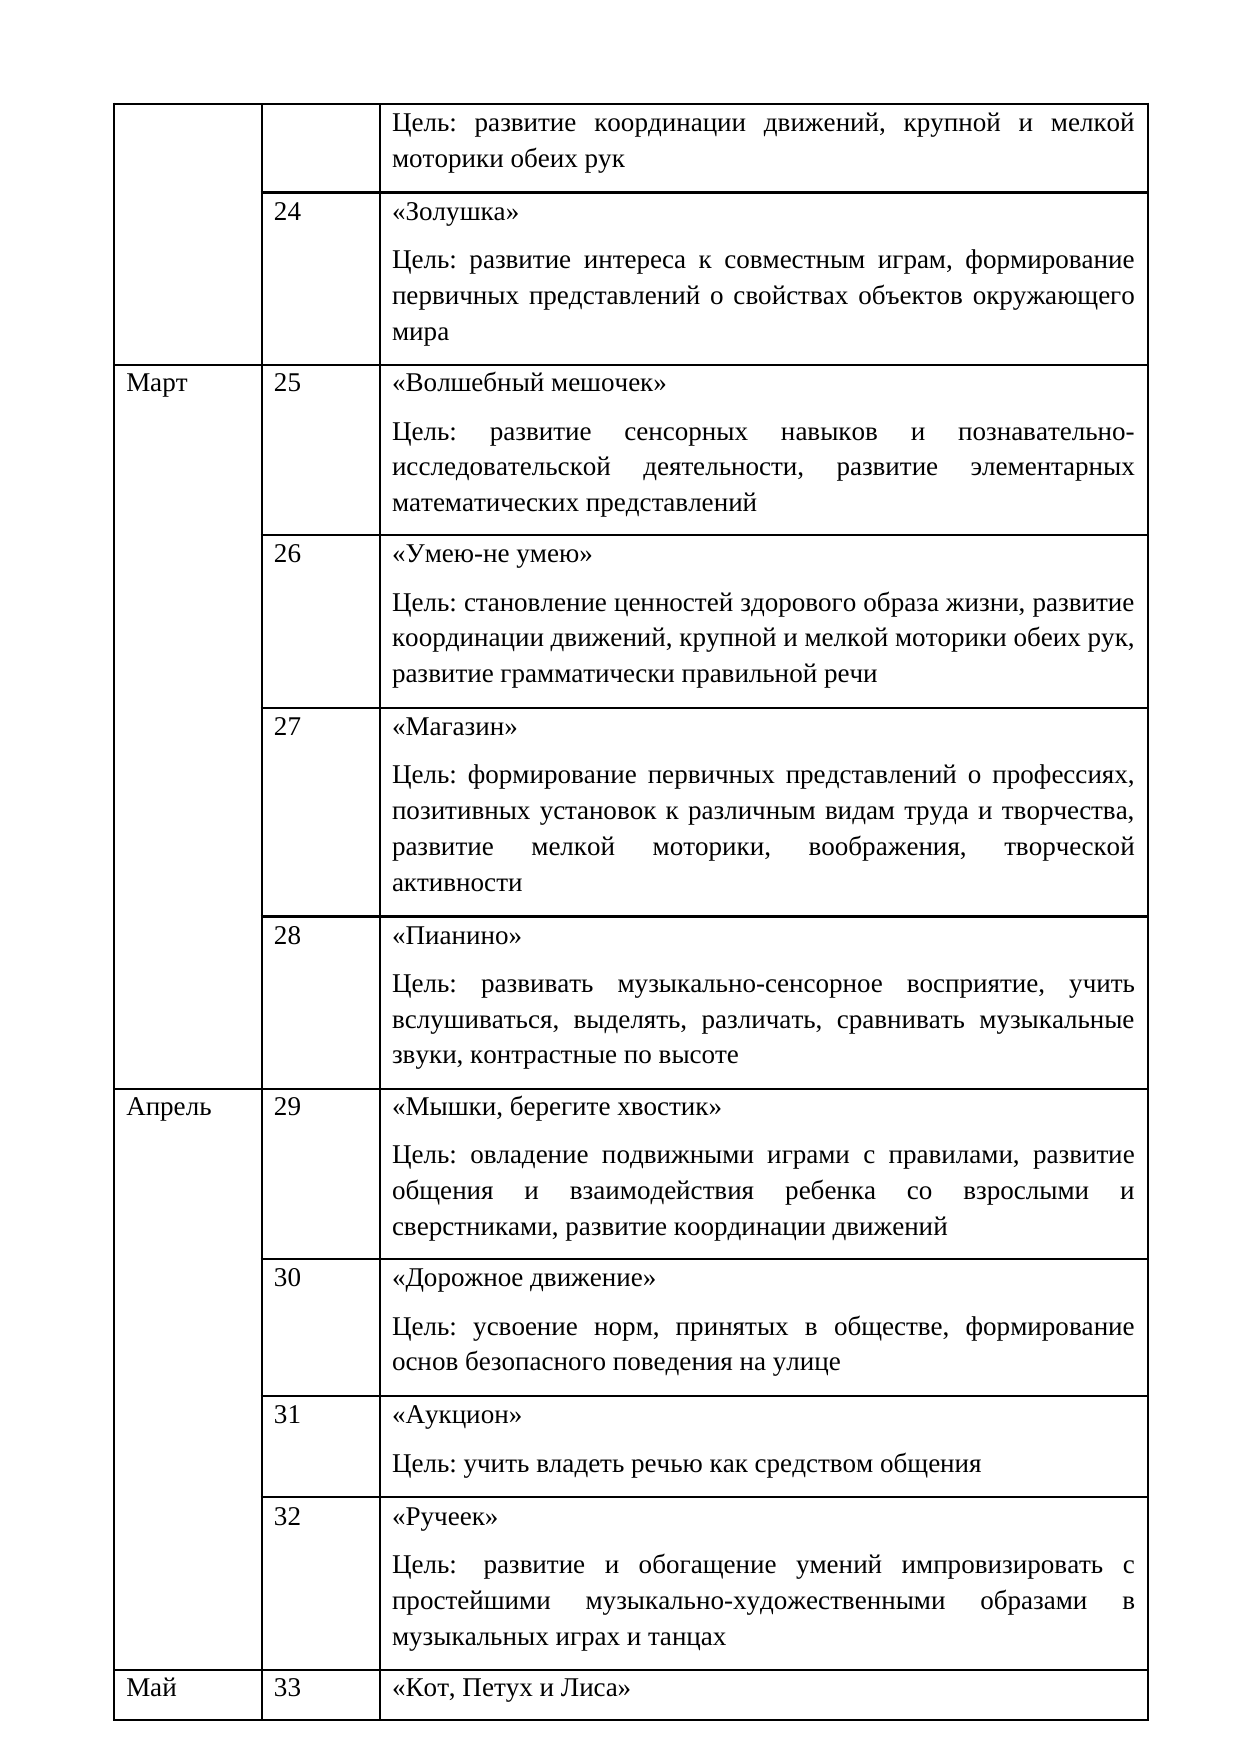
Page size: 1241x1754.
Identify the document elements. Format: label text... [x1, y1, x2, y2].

table_cell «Ручеек» Цель: развитие и обогащение умений импровизировать с простейшими музыкально-художественными образами в музыкальных играх и танцах [381, 1498, 1147, 1669]
table_cell «Пианино» Цель: развивать музыкально-сенсорное восприятие, учить вслушиваться, выделять, различать, сравнивать музыкальные звуки, контрастные по высоте [381, 918, 1147, 1088]
table_cell 32 [263, 1498, 379, 1669]
table_cell 27 [263, 709, 379, 915]
table_cell 30 [263, 1260, 379, 1395]
table_cell Май [115, 1671, 261, 1719]
table_cell Апрель [115, 1090, 261, 1669]
table_cell 23 [263, 105, 379, 191]
table_cell «Волшебный мешочек» Цель: развитие сенсорных навыков и познавательно-исследовательской деятельности, развитие элементарных математических представлений [381, 366, 1147, 534]
table_cell 28 [263, 918, 379, 1088]
table_cell 25 [263, 366, 379, 534]
table_cell 29 [263, 1090, 379, 1258]
table_cell 26 [263, 536, 379, 707]
table_cell «Магазин» Цель: формирование первичных представлений о профессиях, позитивных установок к различным видам труда и творчества, развитие мелкой моторики, воображения, творческой активности [381, 709, 1147, 915]
table_cell «Умею-не умею» Цель: становление ценностей здорового образа жизни, развитие координации движений, крупной и мелкой моторики обеих рук, развитие грамматически правильной речи [381, 536, 1147, 707]
table_cell «Дорожное движение» Цель: усвоение норм, принятых в обществе, формирование основ безопасного поведения на улице [381, 1260, 1147, 1395]
table_cell 24 [263, 194, 379, 364]
table_cell «Золушка» Цель: развитие интереса к совместным играм, формирование первичных представлений о свойствах объектов окружающего мира [381, 194, 1147, 364]
table_cell «Мышки, берегите хвостик» Цель: овладение подвижными играми с правилами, развитие общения и взаимодействия ребенка со взрослыми и сверстниками, развитие координации движений [381, 1090, 1147, 1258]
table_cell 31 [263, 1397, 379, 1496]
table_cell «Аукцион» Цель: учить владеть речью как средством общения [381, 1397, 1147, 1496]
table_cell 33 [263, 1671, 379, 1719]
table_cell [381, 1671, 1147, 1719]
table_cell Март [115, 366, 261, 1088]
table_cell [381, 105, 1147, 191]
